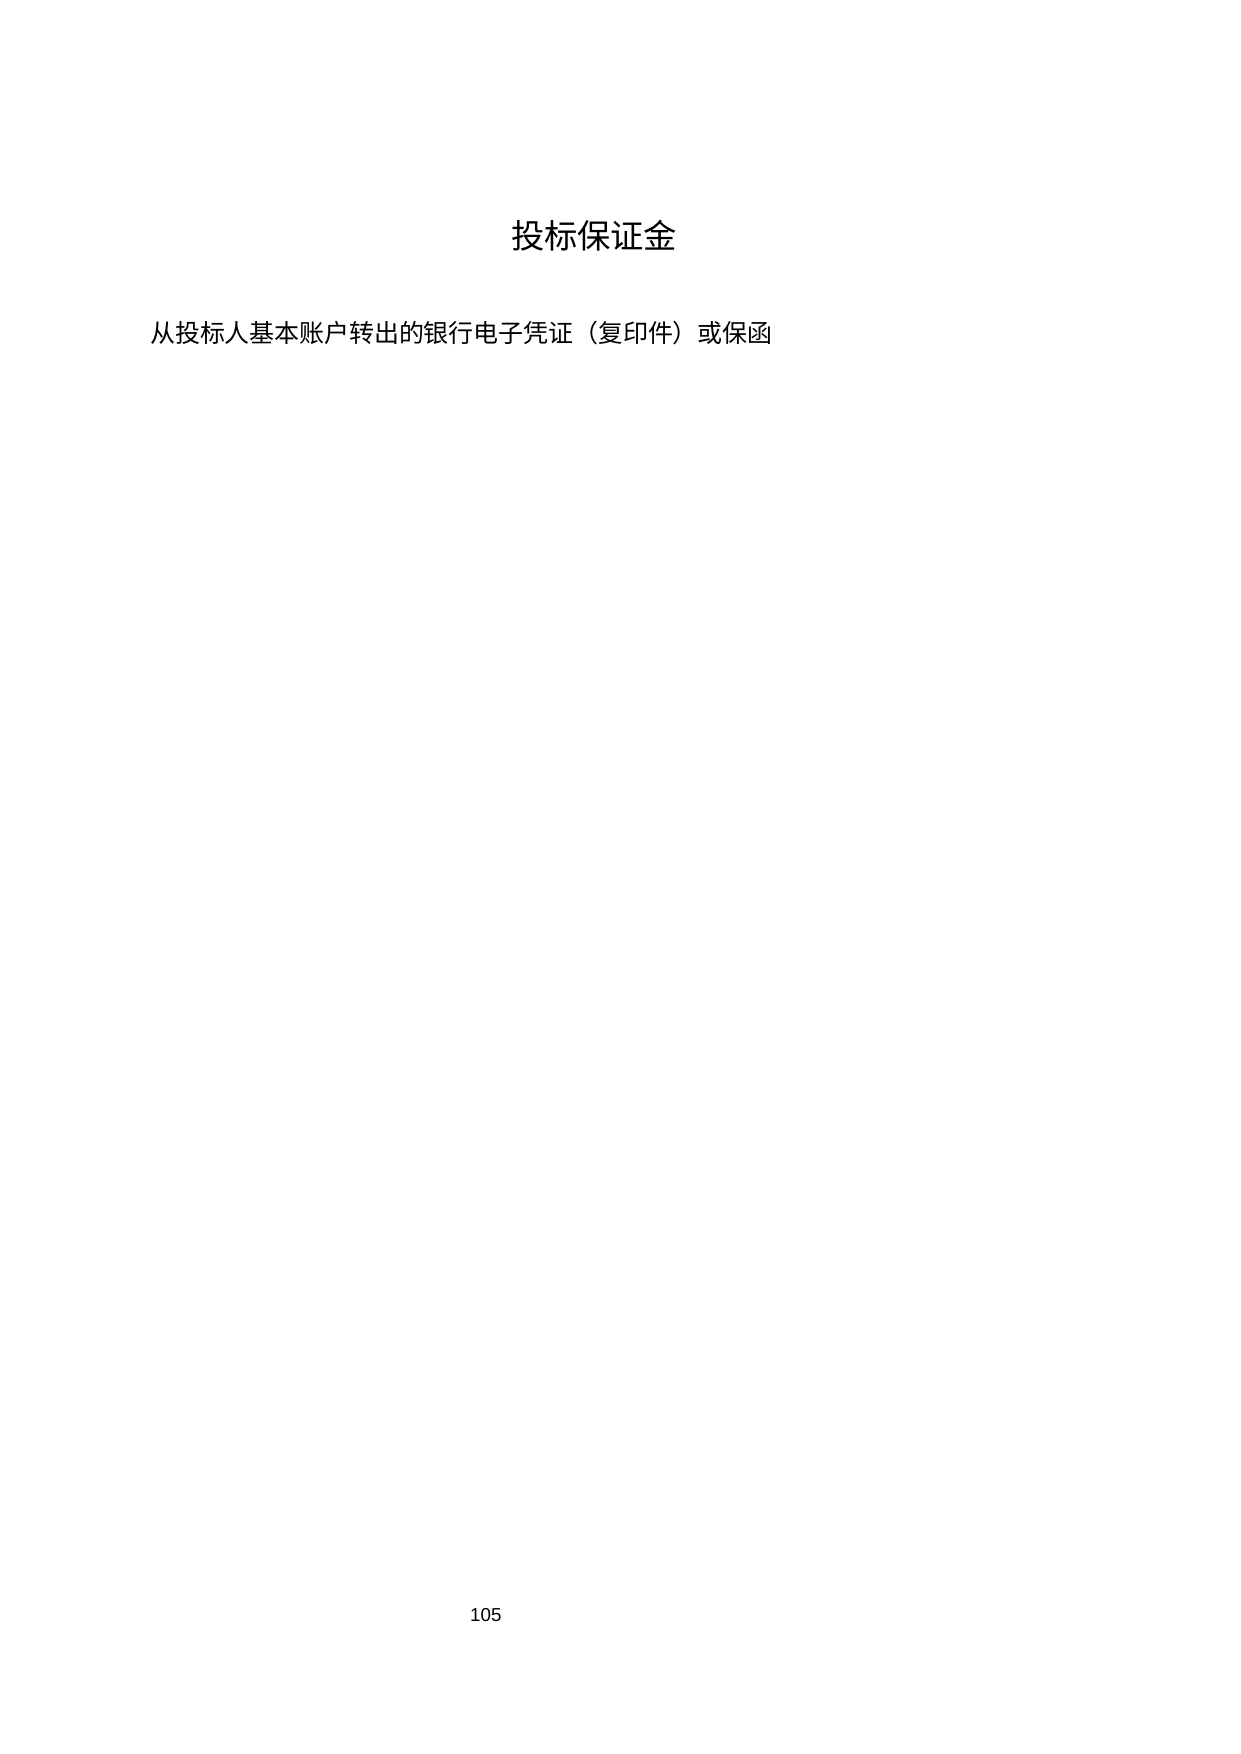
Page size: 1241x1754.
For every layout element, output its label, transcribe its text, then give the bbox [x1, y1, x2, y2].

text 投标保证金 [512, 215, 1090, 257]
text 从投标人基本账户转出的银行电子凭证（复印件）或保函 [150, 318, 1090, 349]
